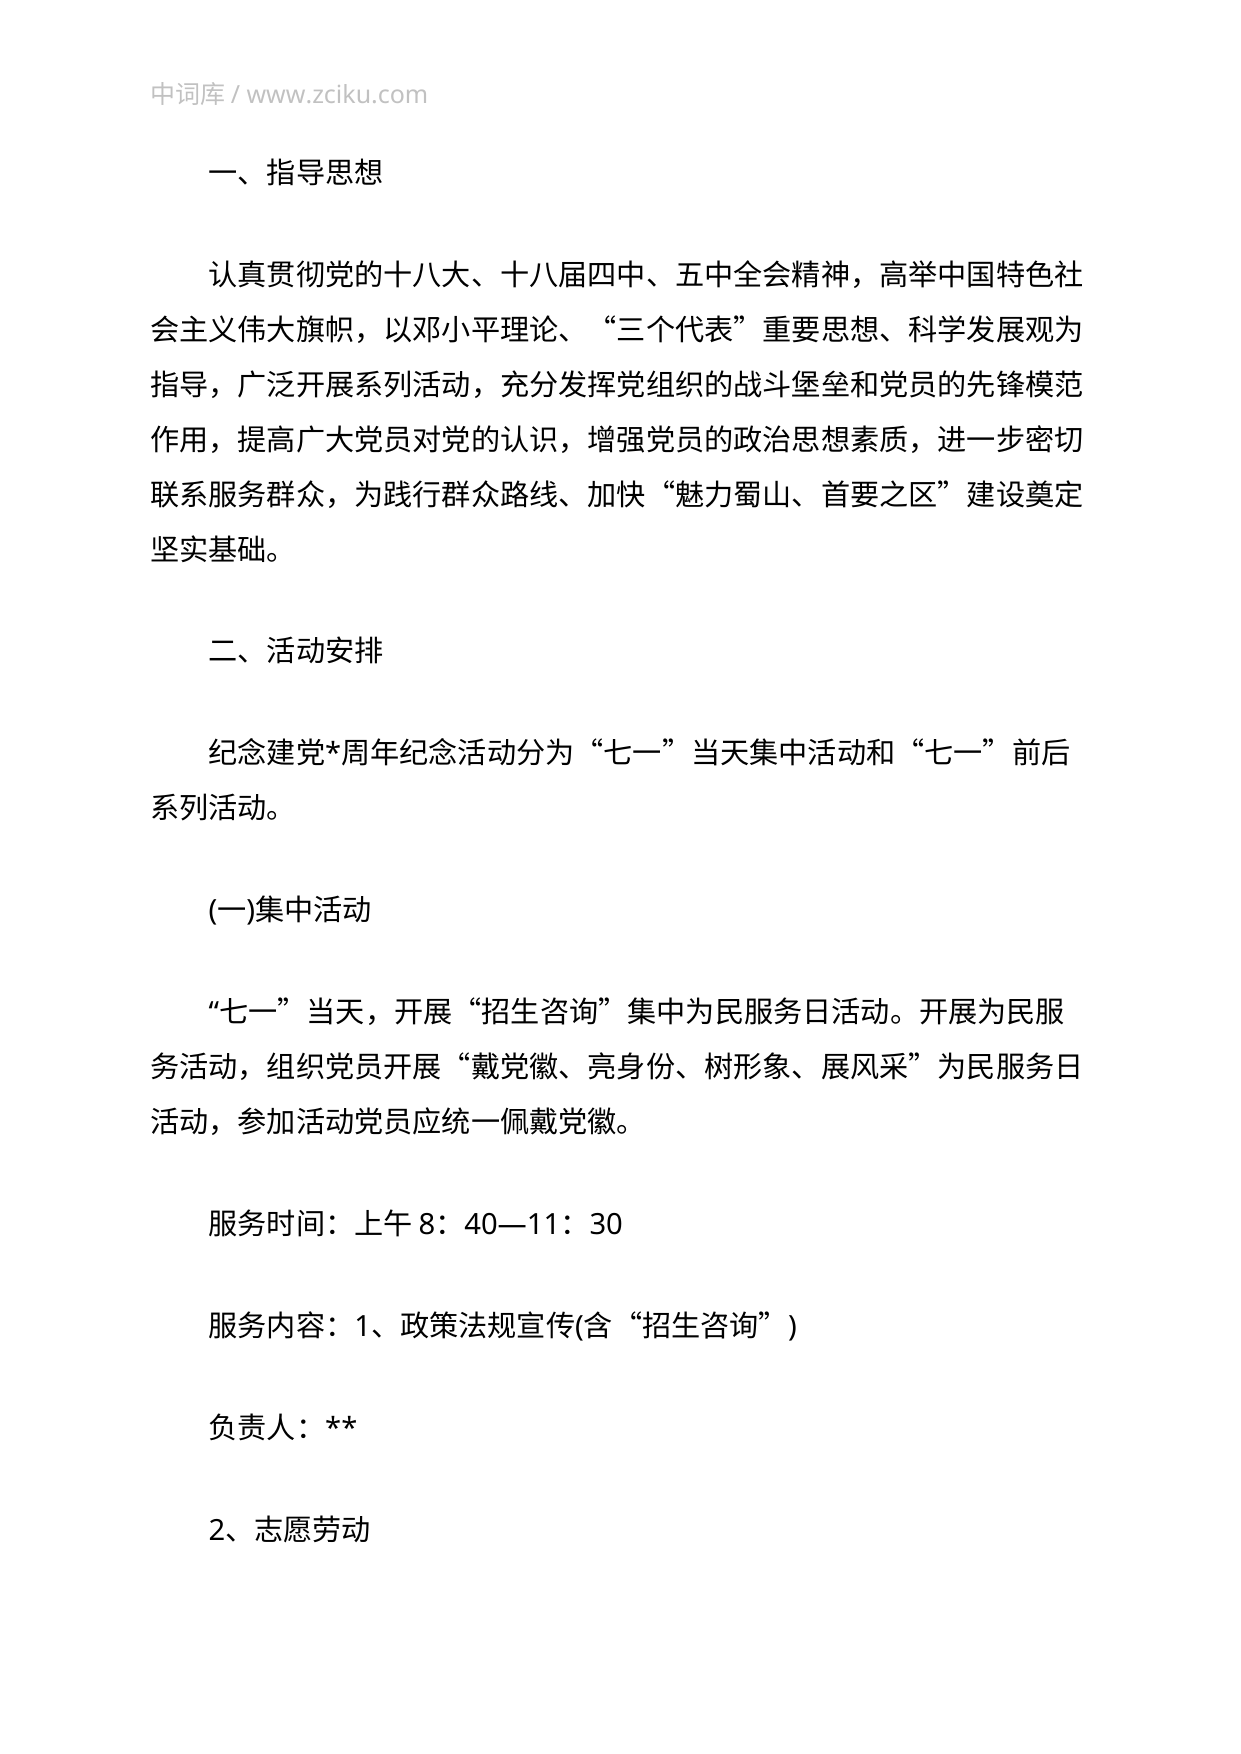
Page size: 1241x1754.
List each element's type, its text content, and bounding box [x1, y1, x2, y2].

text 服务内容：1、政策法规宣传(含“招生咨询”) [150, 1302, 1090, 1344]
text 2、志愿劳动 [150, 1506, 1090, 1548]
text 服务时间：上午8：40—11：30 [150, 1200, 1090, 1243]
text 纪念建党*周年纪念活动分为“七一”当天集中活动和“七一”前后系列活动。 [150, 730, 1090, 827]
text 一、指导思想 [150, 150, 1090, 192]
text 二、活动安排 [150, 628, 1090, 670]
text “七一”当天，开展“招生咨询”集中为民服务日活动。开展为民服务活动，组织党员开展“戴党徽、亮身份、树形象、展风采”为民服务日活动，参加活动党员应统一佩戴党徽。 [150, 988, 1090, 1141]
text 负责人：** [150, 1404, 1090, 1447]
text 认真贯彻党的十八大、十八届四中、五中全会精神，高举中国特色社会主义伟大旗帜，以邓小平理论、“三个代表”重要思想、科学发展观为指导，广泛开展系列活动，充分发挥党组织的战斗堡垒和党员的先锋模范作用，提高广大党员对党的认识，增强党员的政治思想素质，进一步密切联系服务群众，为践行群众路线、加快“魅力蜀山、首要之区”建设奠定坚实基础。 [150, 252, 1090, 568]
text (一)集中活动 [150, 887, 1090, 929]
